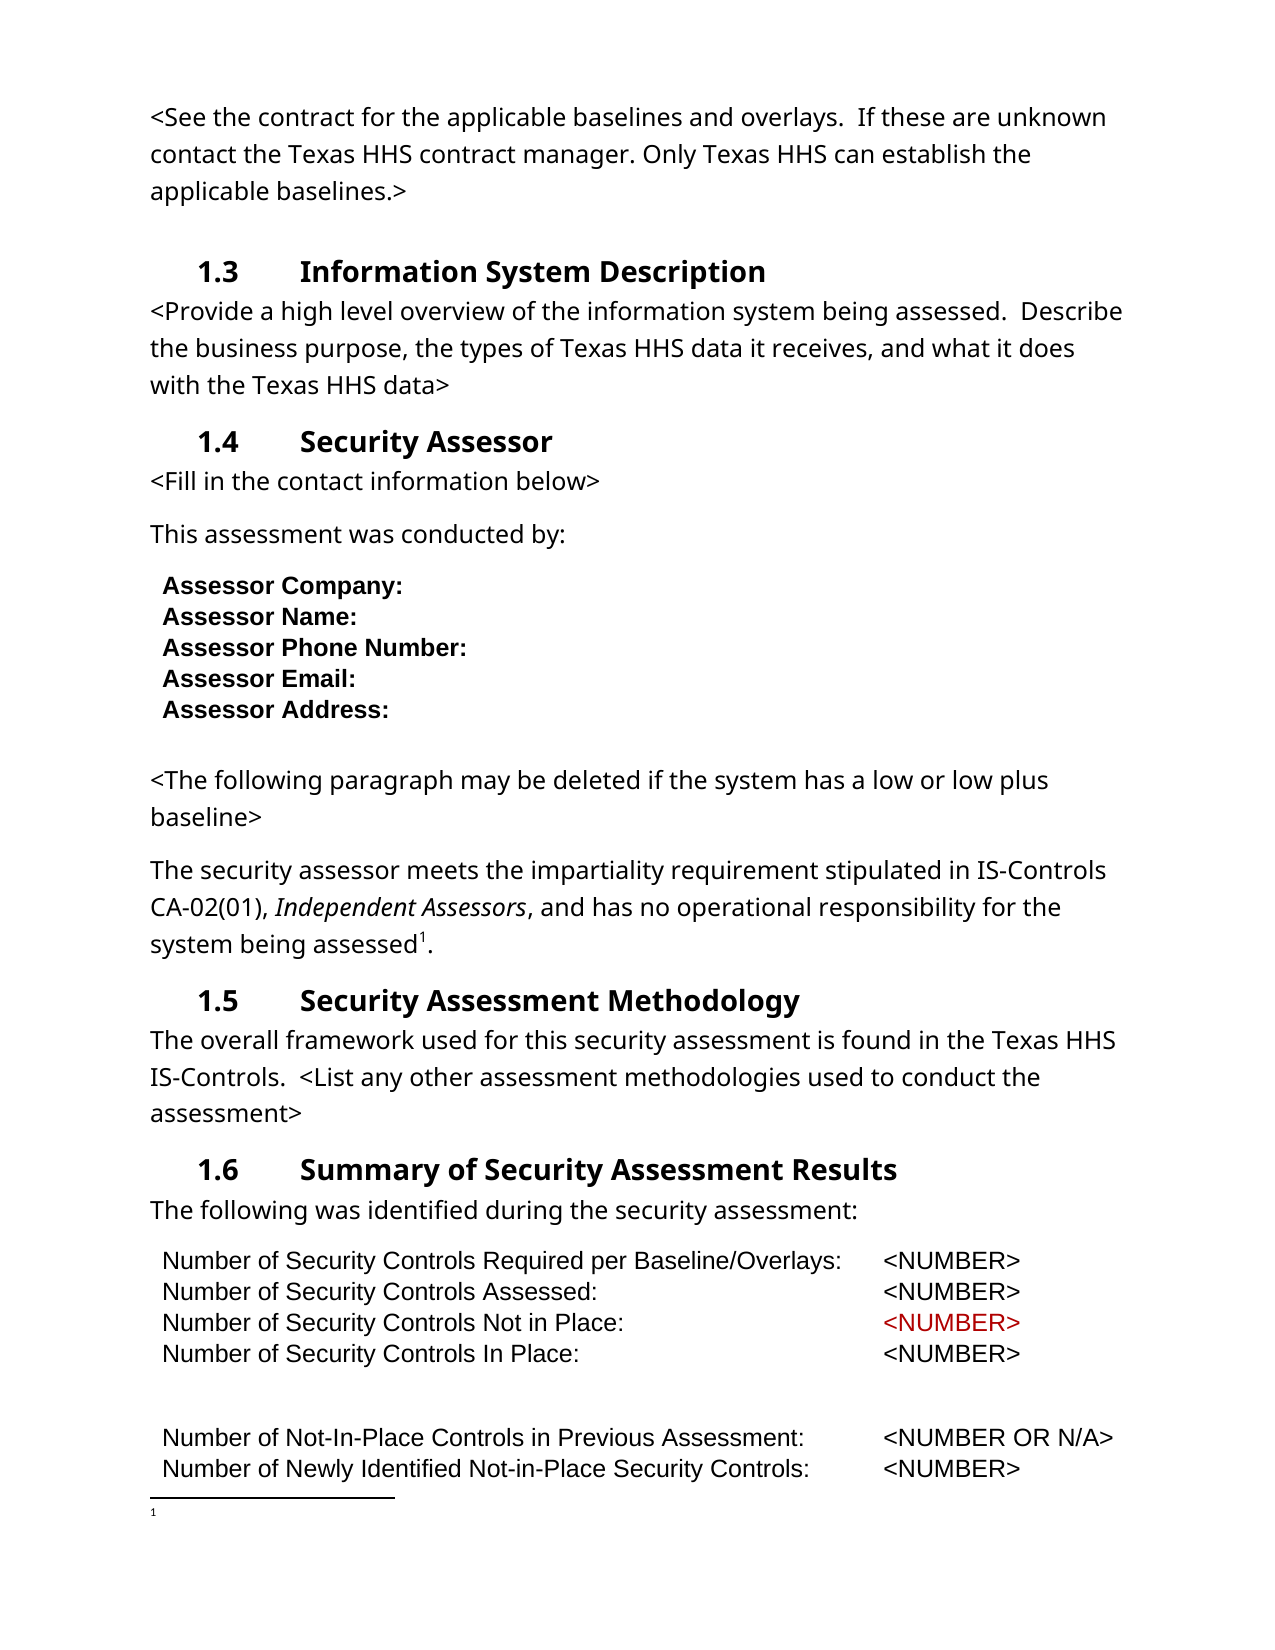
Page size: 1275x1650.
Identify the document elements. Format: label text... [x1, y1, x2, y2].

text This assessment was conducted by: [150, 517, 1125, 551]
text <See the contract for the applicable baselines and overlays. If these are unknown contact the Texas HHS contract manager. Only Texas HHS can establish the applicable baselines.> [150, 100, 1125, 207]
text Assessor Company: [162, 571, 1125, 599]
text Number of Newly Identified Not-in-Place Security Controls: <NUMBER> [162, 1454, 1125, 1483]
text The following was identified during the security assessment: [150, 1192, 1125, 1226]
text Number of Security Controls In Place: <NUMBER> [162, 1339, 1125, 1368]
text <Provide a high level overview of the information system being assessed. Describe the business purpose, the types of Texas HHS data it receives, and what it does with the Texas HHS data> [150, 294, 1125, 402]
text <Fill in the contact information below> [150, 464, 1125, 498]
subtitle Security Assessor [197, 421, 1125, 461]
text Assessor Phone Number: [162, 633, 1125, 661]
subtitle Security Assessment Methodology [197, 980, 1125, 1019]
text The overall framework used for this security assessment is found in the Texas HHS IS-Controls. <List any other assessment methodologies used to conduct the assessment> [150, 1023, 1125, 1130]
text Assessor Address: [162, 695, 1125, 723]
text The security assessor meets the impartiality requirement stipulated in IS-Controls CA-02(01), Independent Assessors, and has no operational responsibility for the system being assessed. [150, 853, 1125, 960]
text Number of Security Controls Required per Baseline/Overlays: <NUMBER> [162, 1246, 1125, 1274]
text Number of Not-In-Place Controls in Previous Assessment: <NUMBER OR N/A> [162, 1423, 1125, 1452]
subtitle Information System Description [197, 251, 1125, 291]
text Number of Security Controls Assessed: <NUMBER> [162, 1277, 1125, 1306]
text Number of Security Controls Not in Place: <NUMBER> [162, 1308, 1125, 1337]
text Assessor Name: [162, 602, 1125, 630]
text Assessor Email: [162, 664, 1125, 692]
subtitle Summary of Security Assessment Results [197, 1149, 1125, 1189]
text <The following paragraph may be deleted if the system has a low or low plus baseline> [150, 763, 1125, 833]
